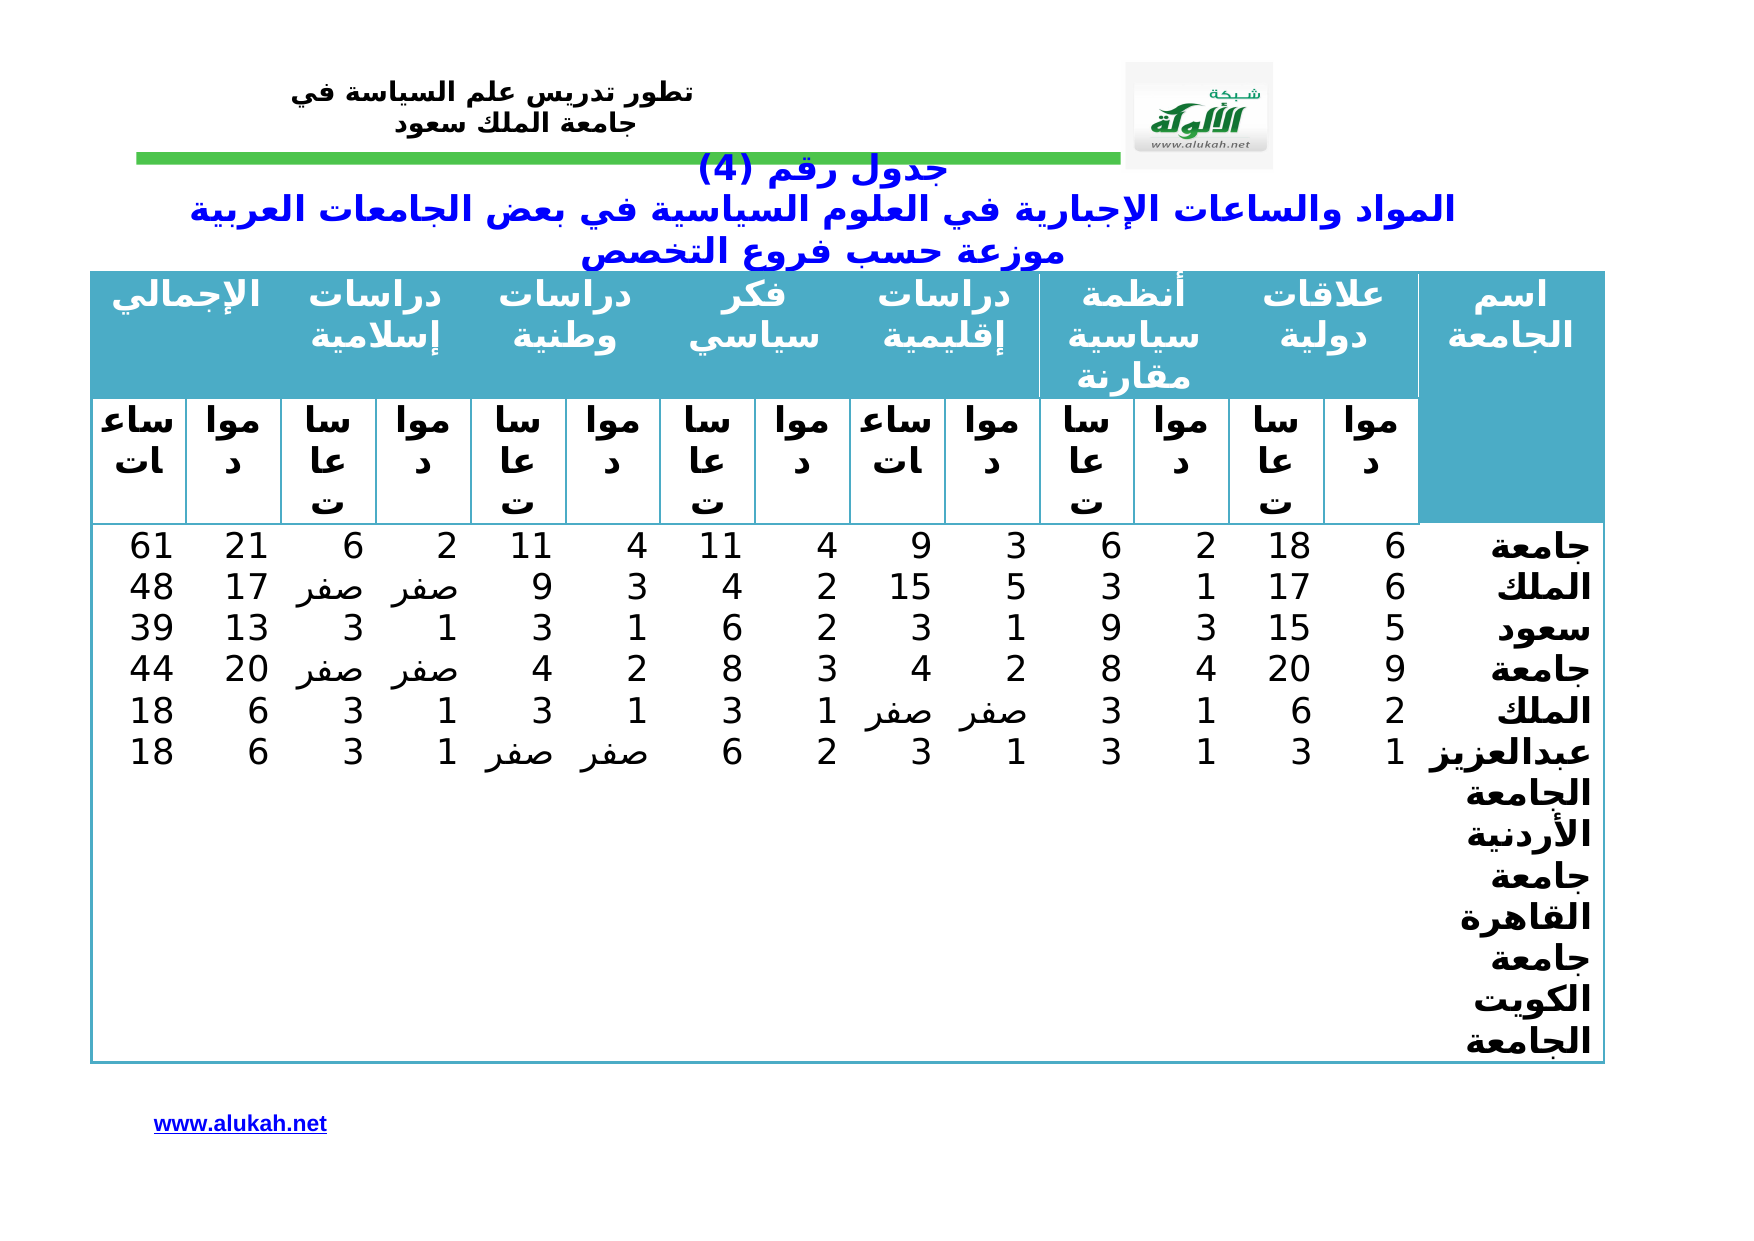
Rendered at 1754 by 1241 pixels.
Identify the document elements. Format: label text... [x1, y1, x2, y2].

text المواد والساعات الإجبارية في العلوم السياسية في بعض الجامعات العربية [148, 189, 1547, 230]
table_header دراسات إقليمية [850, 274, 1039, 397]
table_header الإجمالي [93, 274, 281, 397]
table_header اسم الجامعة [1419, 274, 1603, 523]
table_cell 21 17 13 20 6 6 [186, 525, 281, 1061]
table_cell ساعات [282, 399, 375, 523]
table_cell 6 6 5 9 2 1 [1324, 525, 1418, 1061]
table_cell 4 3 1 2 1 صفر [566, 525, 660, 1061]
table_cell ساعات [1041, 399, 1133, 523]
table_cell 4 2 2 3 1 2 [755, 525, 850, 1061]
text موزعة حسب فروع التخصص [148, 230, 1547, 271]
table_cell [1419, 523, 1603, 1061]
table_cell 2 صفر 1 صفر 1 1 [376, 525, 471, 1061]
table_cell مواد [1135, 399, 1228, 523]
table_cell 2 1 3 4 1 1 [1134, 525, 1229, 1061]
table_header فكر سياسي [660, 274, 850, 397]
table_cell 6 3 9 8 3 3 [1040, 525, 1134, 1061]
table_cell 11 4 6 8 3 6 [660, 525, 755, 1061]
table_cell مواد [1325, 399, 1418, 523]
table_cell ساعات [93, 399, 185, 523]
table_cell ساعات [1230, 399, 1323, 523]
table_header دراسات وطنية [471, 274, 660, 397]
table_header علاقات دولية [1229, 274, 1418, 397]
table_cell ساعات [472, 399, 565, 523]
table_cell 3 5 1 2 صفر 1 [945, 525, 1039, 1061]
table_cell 11 9 3 4 3 صفر [471, 525, 566, 1061]
table_cell مواد [377, 399, 470, 523]
table_cell مواد [946, 399, 1039, 523]
table_cell ساعات [851, 399, 944, 523]
table_cell 6 صفر 3 صفر 3 3 [281, 525, 376, 1061]
table_header دراسات إسلامية [281, 274, 471, 397]
table_cell مواد [756, 399, 849, 523]
table_header أنظمة سياسية مقارنة [1040, 274, 1229, 397]
table_cell 61 48 39 44 18 18 [93, 525, 186, 1061]
table_cell مواد [567, 399, 659, 523]
text جدول رقم (4) [148, 148, 1547, 189]
table_cell ساعات [661, 399, 754, 523]
table_cell 9 15 3 4 صفر 3 [850, 525, 945, 1061]
table_cell 18 17 15 20 6 3 [1229, 525, 1324, 1061]
table_cell مواد [187, 399, 280, 523]
